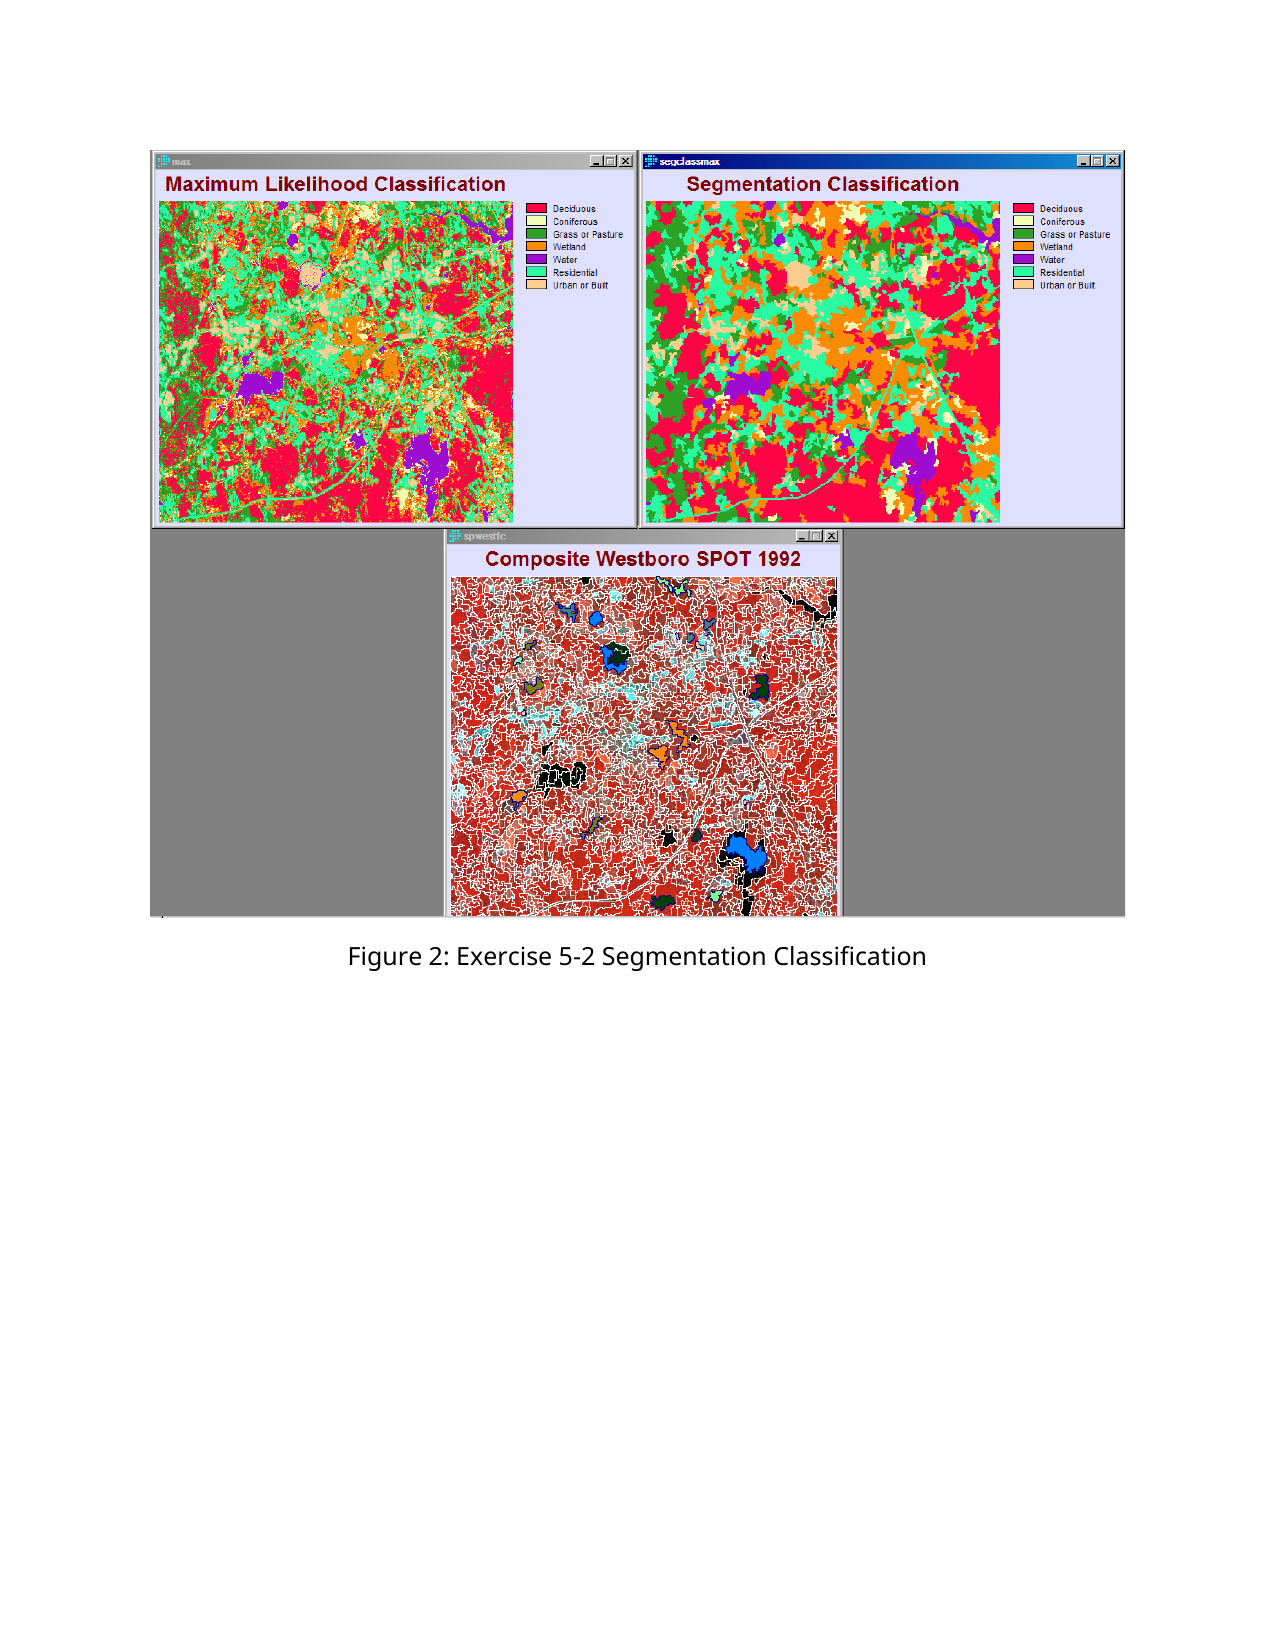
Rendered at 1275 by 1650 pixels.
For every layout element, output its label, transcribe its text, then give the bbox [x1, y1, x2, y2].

text Figure 2: Exercise 5-2 Segmentation Classification [150, 938, 1125, 973]
picture [150, 150, 1125, 918]
